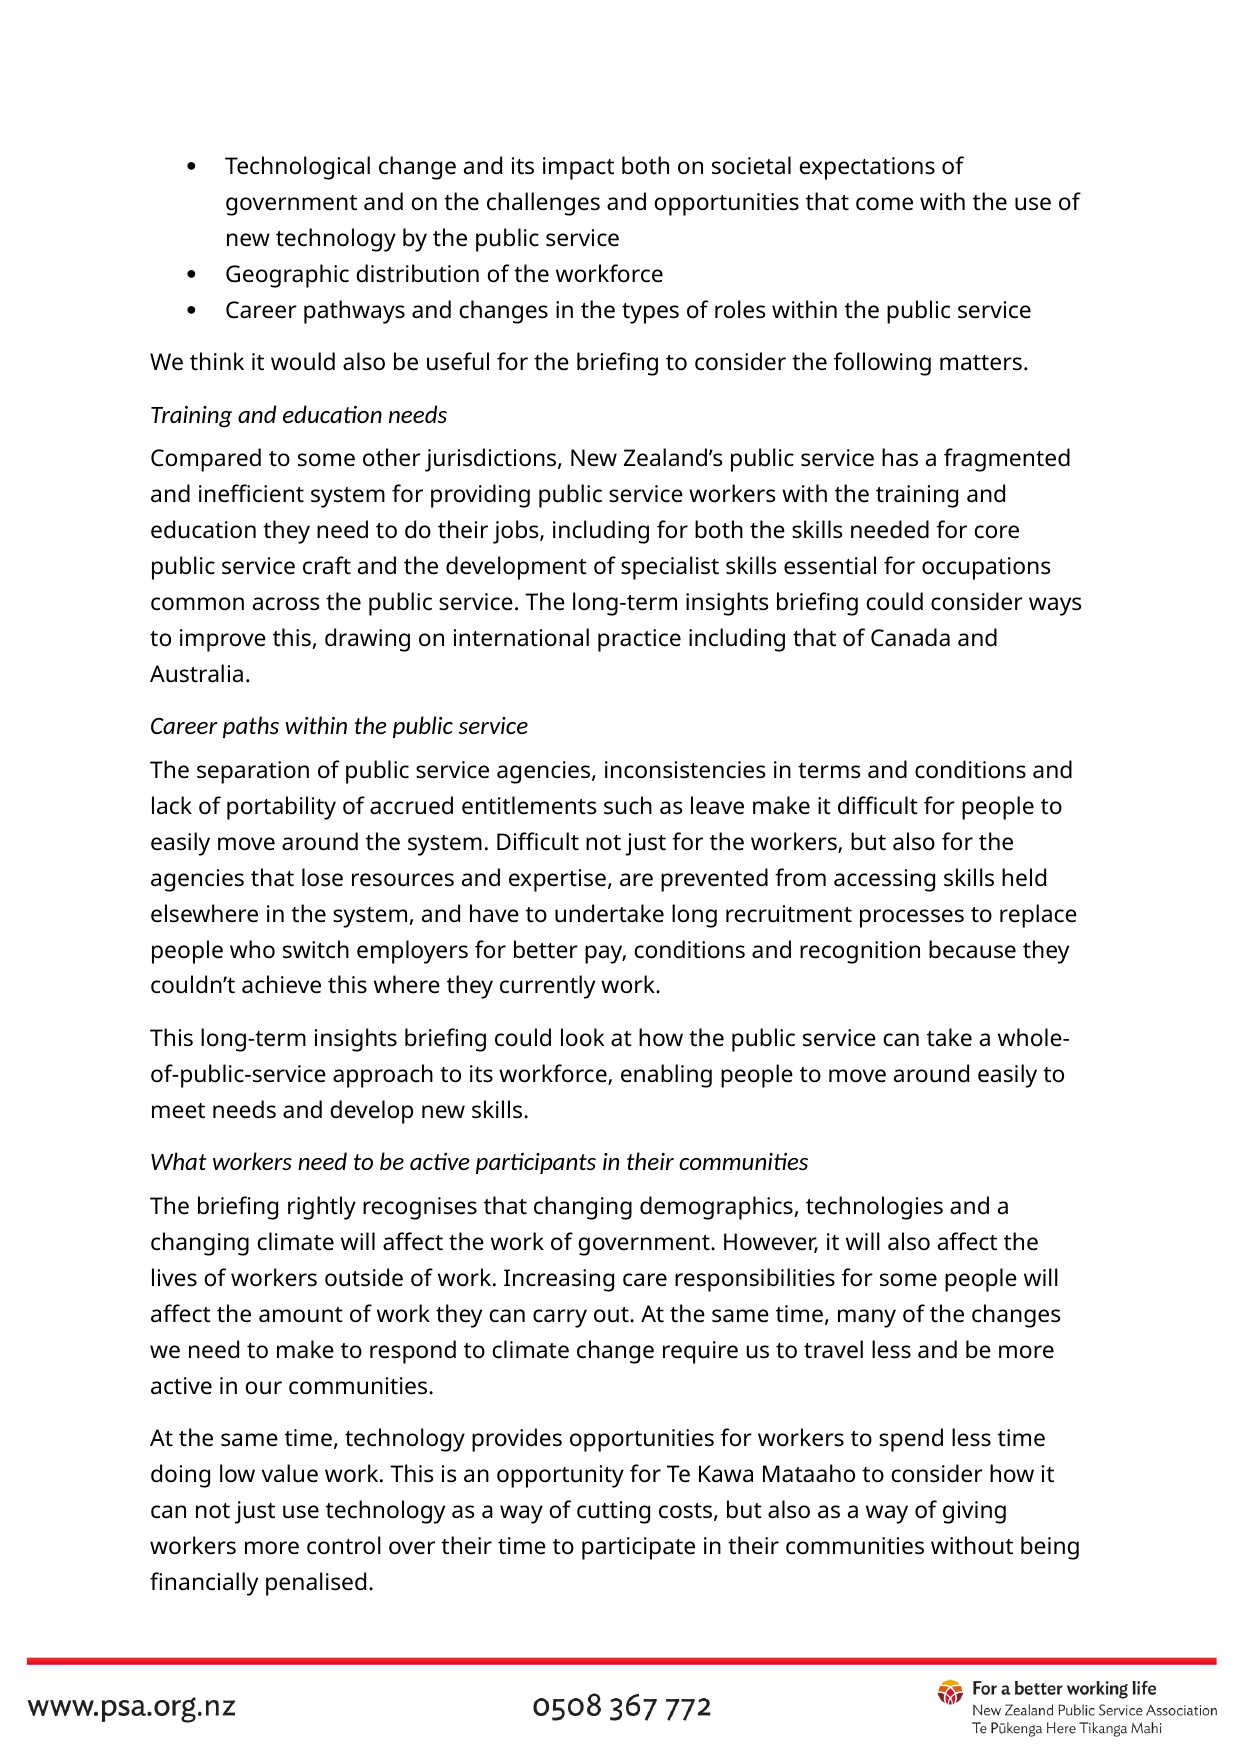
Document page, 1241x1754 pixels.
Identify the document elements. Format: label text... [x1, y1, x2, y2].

subtitle What workers need to be active participants in their communities [150, 1147, 1090, 1177]
list Career pathways and changes in the types of roles within the public service [187, 294, 1090, 325]
subtitle Career paths within the public service [150, 711, 1090, 741]
picture [2, 1648, 1241, 1743]
text Compared to some other jurisdictions, New Zealand’s public service has a fragmented and inefficient system for providing public service workers with the training and education they need to do their jobs, including for both the skills needed for core public service craft and the development of specialist skills essential for occupations common across the public service. The long-term insights briefing could consider ways to improve this, drawing on international practice including that of Canada and Australia. [150, 442, 1090, 689]
text The separation of public service agencies, inconsistencies in terms and conditions and lack of portability of accrued entitlements such as leave make it difficult for people to easily move around the system. Difficult not just for the workers, but also for the agencies that lose resources and expertise, are prevented from accessing skills held elsewhere in the system, and have to undertake long recruitment processes to replace people who switch employers for better pay, conditions and recognition because they couldn’t achieve this where they currently work. [150, 754, 1090, 1001]
text This long-term insights briefing could look at how the public service can take a whole-of-public-service approach to its workforce, enabling people to move around easily to meet needs and develop new skills. [150, 1022, 1090, 1125]
list Geographic distribution of the workforce [187, 258, 1090, 289]
text The briefing rightly recognises that changing demographics, technologies and a changing climate will affect the work of government. However, it will also affect the lives of workers outside of work. Increasing care responsibilities for some people will affect the amount of work they can carry out. At the same time, many of the changes we need to make to respond to climate change require us to travel less and be more active in our communities. [150, 1190, 1090, 1401]
subtitle Training and education needs [150, 399, 1090, 429]
text At the same time, technology provides opportunities for workers to spend less time doing low value work. This is an opportunity for Te Kawa Mataaho to consider how it can not just use technology as a way of cutting costs, but also as a way of giving workers more control over their time to participate in their communities without being financially penalised. [150, 1422, 1090, 1597]
text We think it would also be useful for the briefing to consider the following matters. [150, 346, 1090, 378]
list Technological change and its impact both on societal expectations of government and on the challenges and opportunities that come with the use of new technology by the public service [187, 150, 1090, 253]
